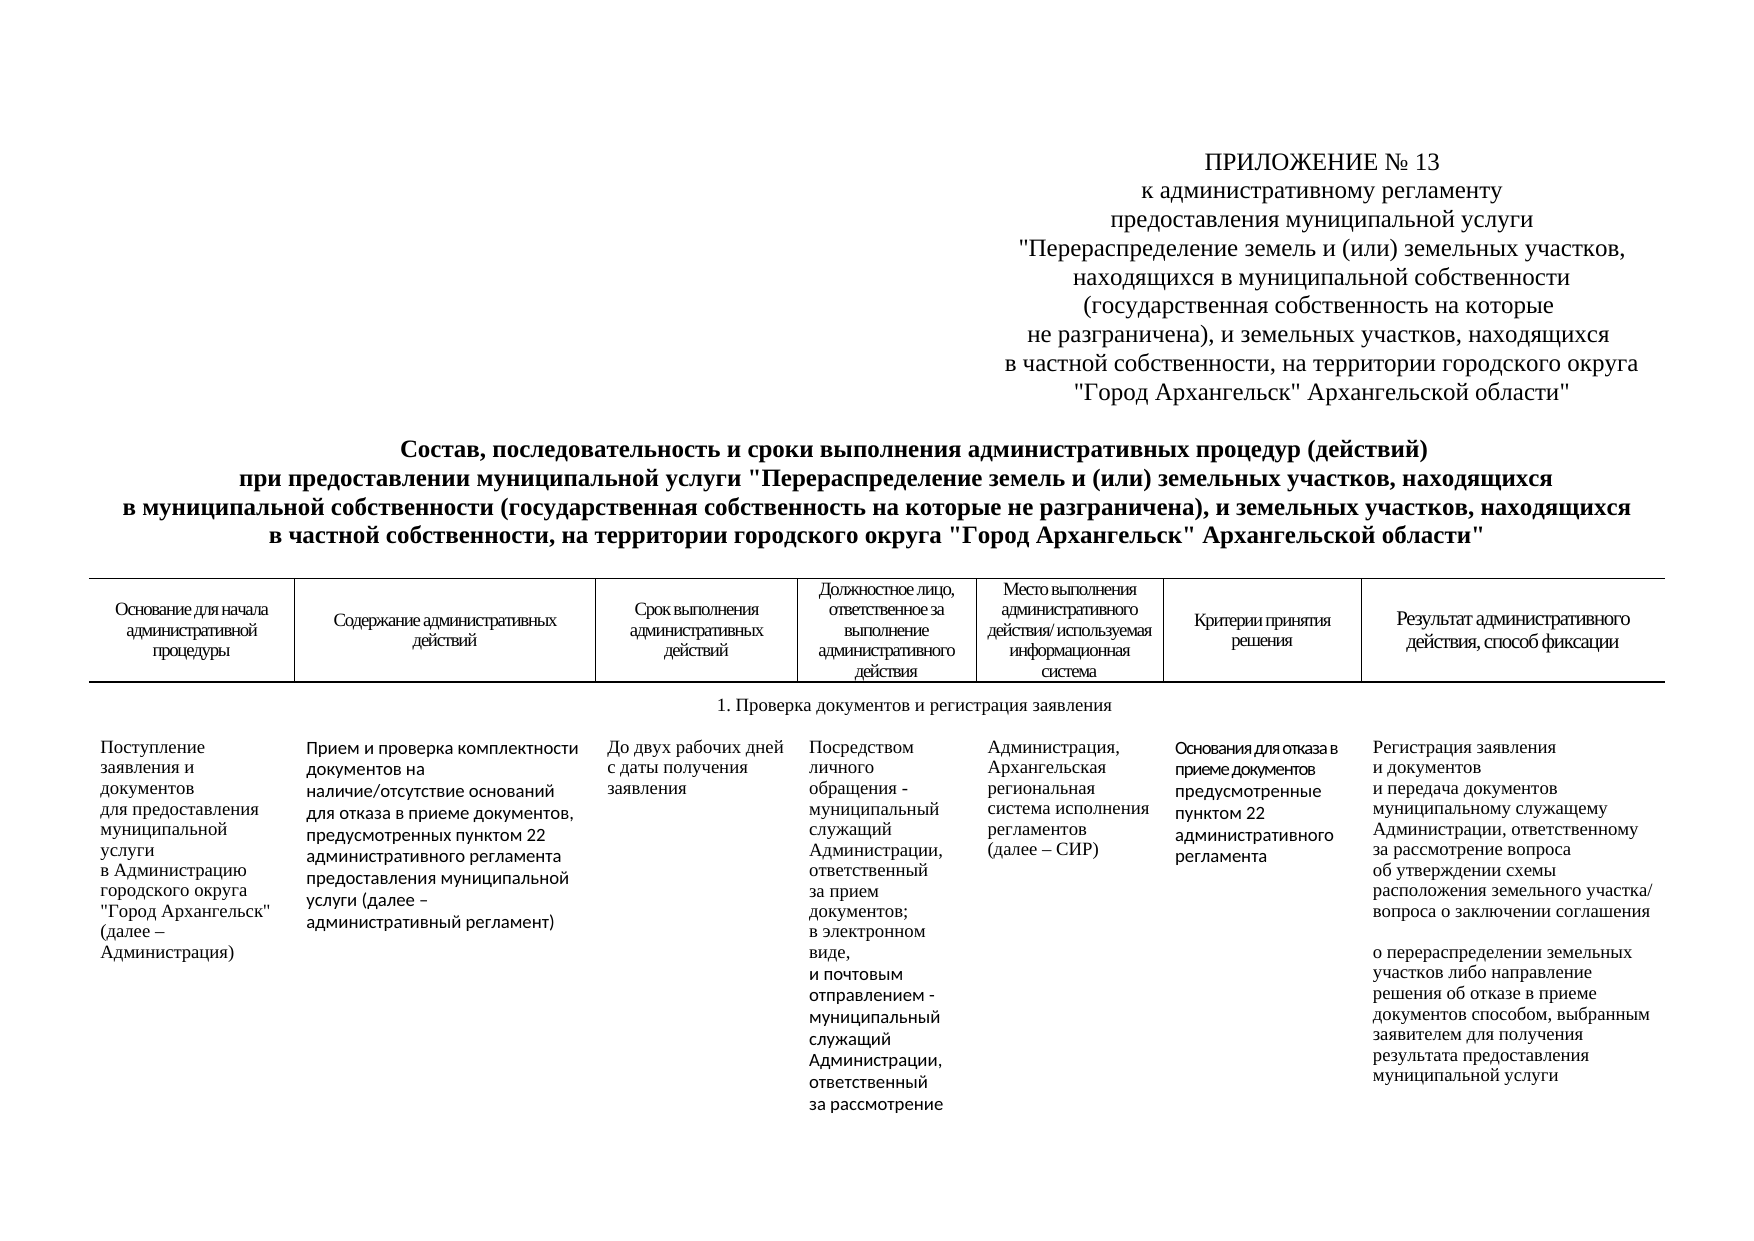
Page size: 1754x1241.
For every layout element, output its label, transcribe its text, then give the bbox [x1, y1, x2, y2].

table_header Место выполнения административного действия/ используемая информационная система [977, 579, 1163, 681]
table_header Срок выполнения административных действий [596, 579, 797, 681]
table_header Результат административного действия, способ фиксации [1362, 579, 1665, 681]
table_cell Основания для отказа в приеме документов предусмотренные пунктом 22 административного регламента [1164, 737, 1361, 1115]
table_header Критерии принятия решения [1164, 579, 1361, 681]
text к административному регламенту [1004, 175, 1639, 204]
text ПРИЛОЖЕНИЕ № 13 [1004, 147, 1639, 175]
table_cell До двух рабочих дней с даты получения заявления [596, 737, 798, 1115]
text предоставления муниципальной услуги [1004, 204, 1639, 233]
table_header Основание для начала административной процедуры [89, 579, 294, 681]
table_header Содержание административных действий [295, 579, 595, 681]
text при предоставлении муниципальной услуги "Перераспределение земель и (или) земельных участков, находящихся в муниципальной собственности (государственная собственность на которые не разграничена), и земельных участков, находящихся в частной собственности, на территории городского округа "Город Архангельск" Архангельской области" [118, 463, 1636, 549]
table_cell 1. Проверка документов и регистрация заявления [89, 683, 1665, 737]
table_header Должностное лицо, ответственное за выполнение административного действия [798, 579, 976, 681]
table_cell Администрация, Архангельская региональная система исполнения регламентов (далее – СИР) [976, 737, 1164, 1115]
text "Перераспределение земель и (или) земельных участков, находящихся в муниципальной собственности (государственная собственность на которые не разграничена), и земельных участков, находящихся в частной собственности, на территории городского округа "Город Архангельск" Архангельской области" [1004, 233, 1639, 405]
text Состав, последовательность и сроки выполнения административных процедур (действий) [118, 434, 1636, 463]
